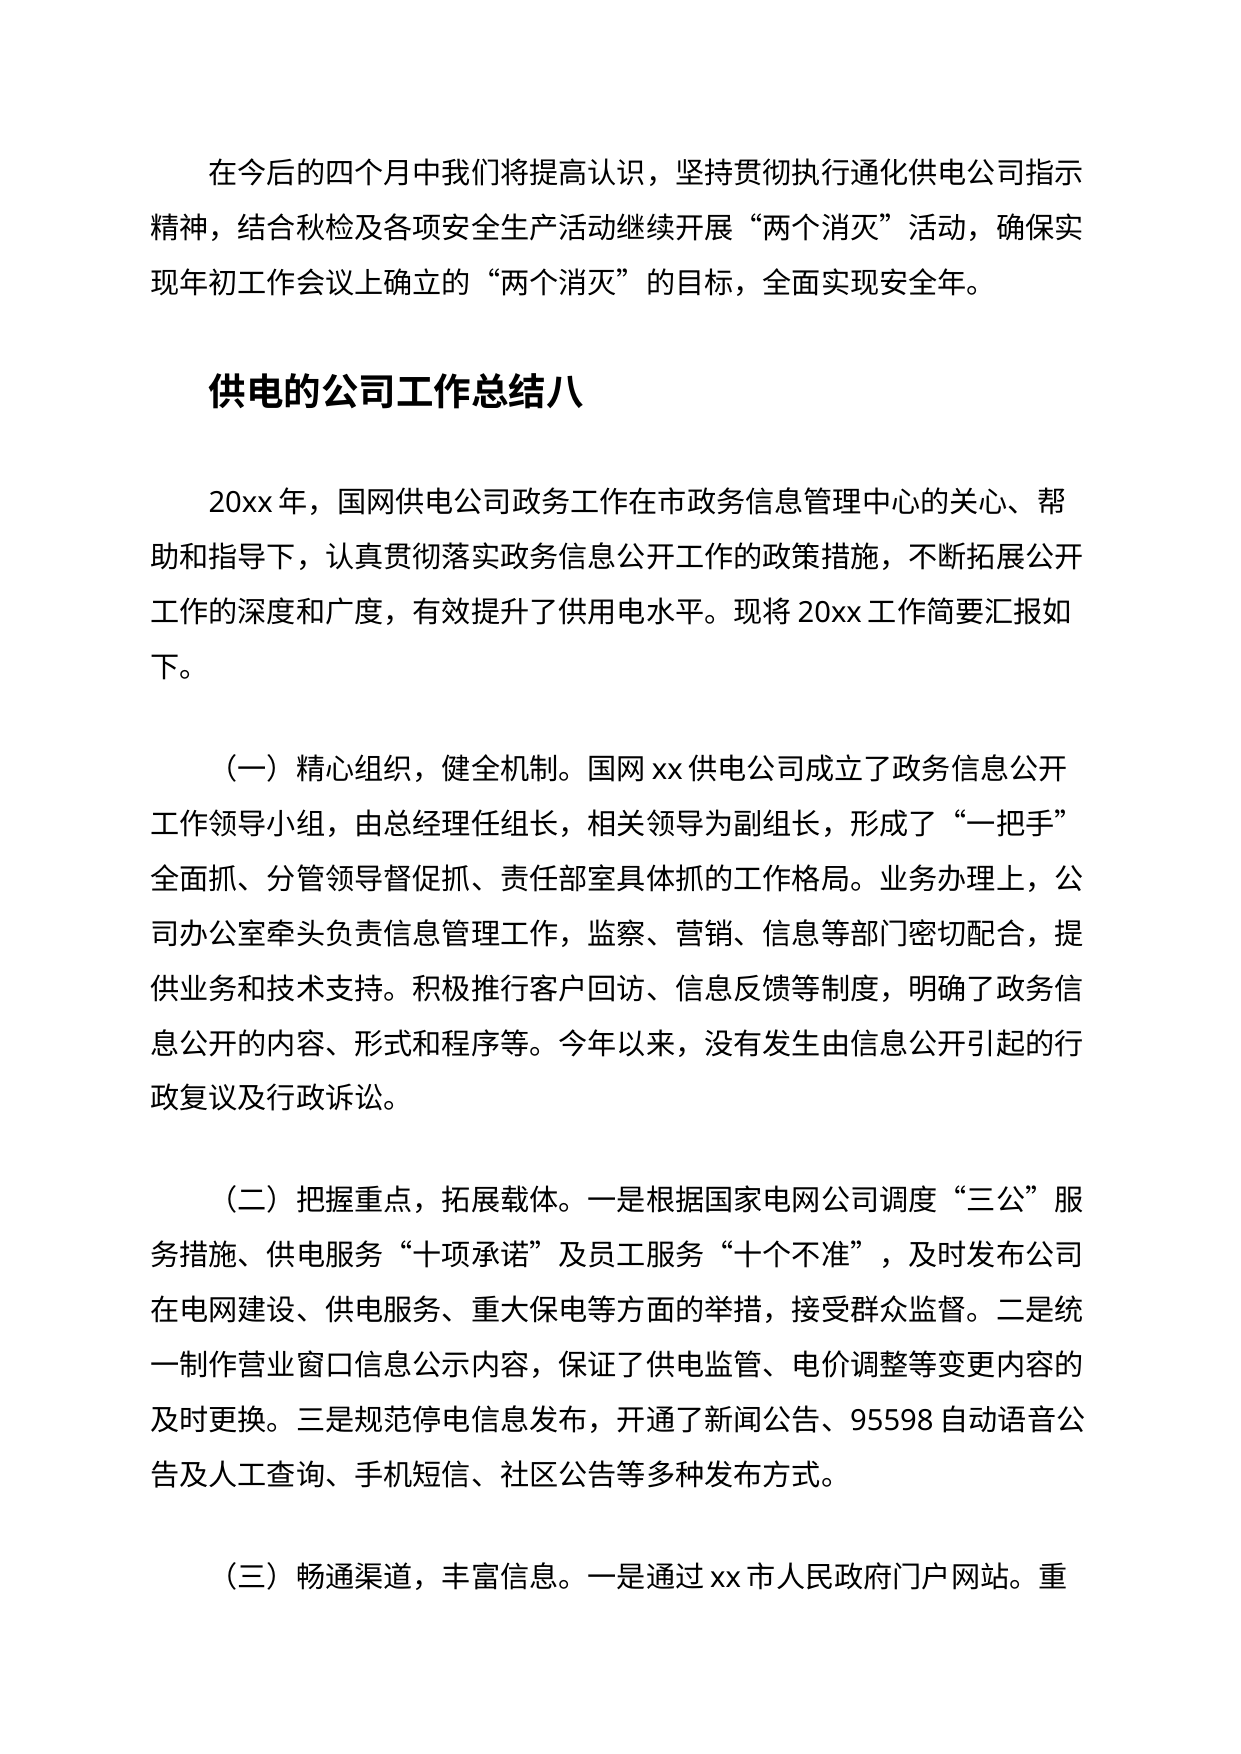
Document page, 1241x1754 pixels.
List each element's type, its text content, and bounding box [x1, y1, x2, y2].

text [150, 1553, 1090, 1596]
text 供电的公司工作总结八 [150, 362, 1090, 416]
text 在今后的四个月中我们将提高认识，坚持贯彻执行通化供电公司指示精神，结合秋检及各项安全生产活动继续开展“两个消灭”活动，确保实现年初工作会议上确立的“两个消灭”的目标，全面实现安全年。 [150, 150, 1090, 302]
text （一）精心组织，健全机制。国网xx供电公司成立了政务信息公开工作领导小组，由总经理任组长，相关领导为副组长，形成了“一把手”全面抓、分管领导督促抓、责任部室具体抓的工作格局。业务办理上，公司办公室牵头负责信息管理工作，监察、营销、信息等部门密切配合，提供业务和技术支持。积极推行客户回访、信息反馈等制度，明确了政务信息公开的内容、形式和程序等。今年以来，没有发生由信息公开引起的行政复议及行政诉讼。 [150, 746, 1090, 1117]
text （二）把握重点，拓展载体。一是根据国家电网公司调度“三公”服务措施、供电服务“十项承诺”及员工服务“十个不准”，及时发布公司在电网建设、供电服务、重大保电等方面的举措，接受群众监督。二是统一制作营业窗口信息公示内容，保证了供电监管、电价调整等变更内容的及时更换。三是规范停电信息发布，开通了新闻公告、95598自动语音公告及人工查询、手机短信、社区公告等多种发布方式。 [150, 1177, 1090, 1494]
text 20xx年，国网供电公司政务工作在市政务信息管理中心的关心、帮助和指导下，认真贯彻落实政务信息公开工作的政策措施，不断拓展公开工作的深度和广度，有效提升了供用电水平。现将20xx工作简要汇报如下。 [150, 479, 1090, 686]
